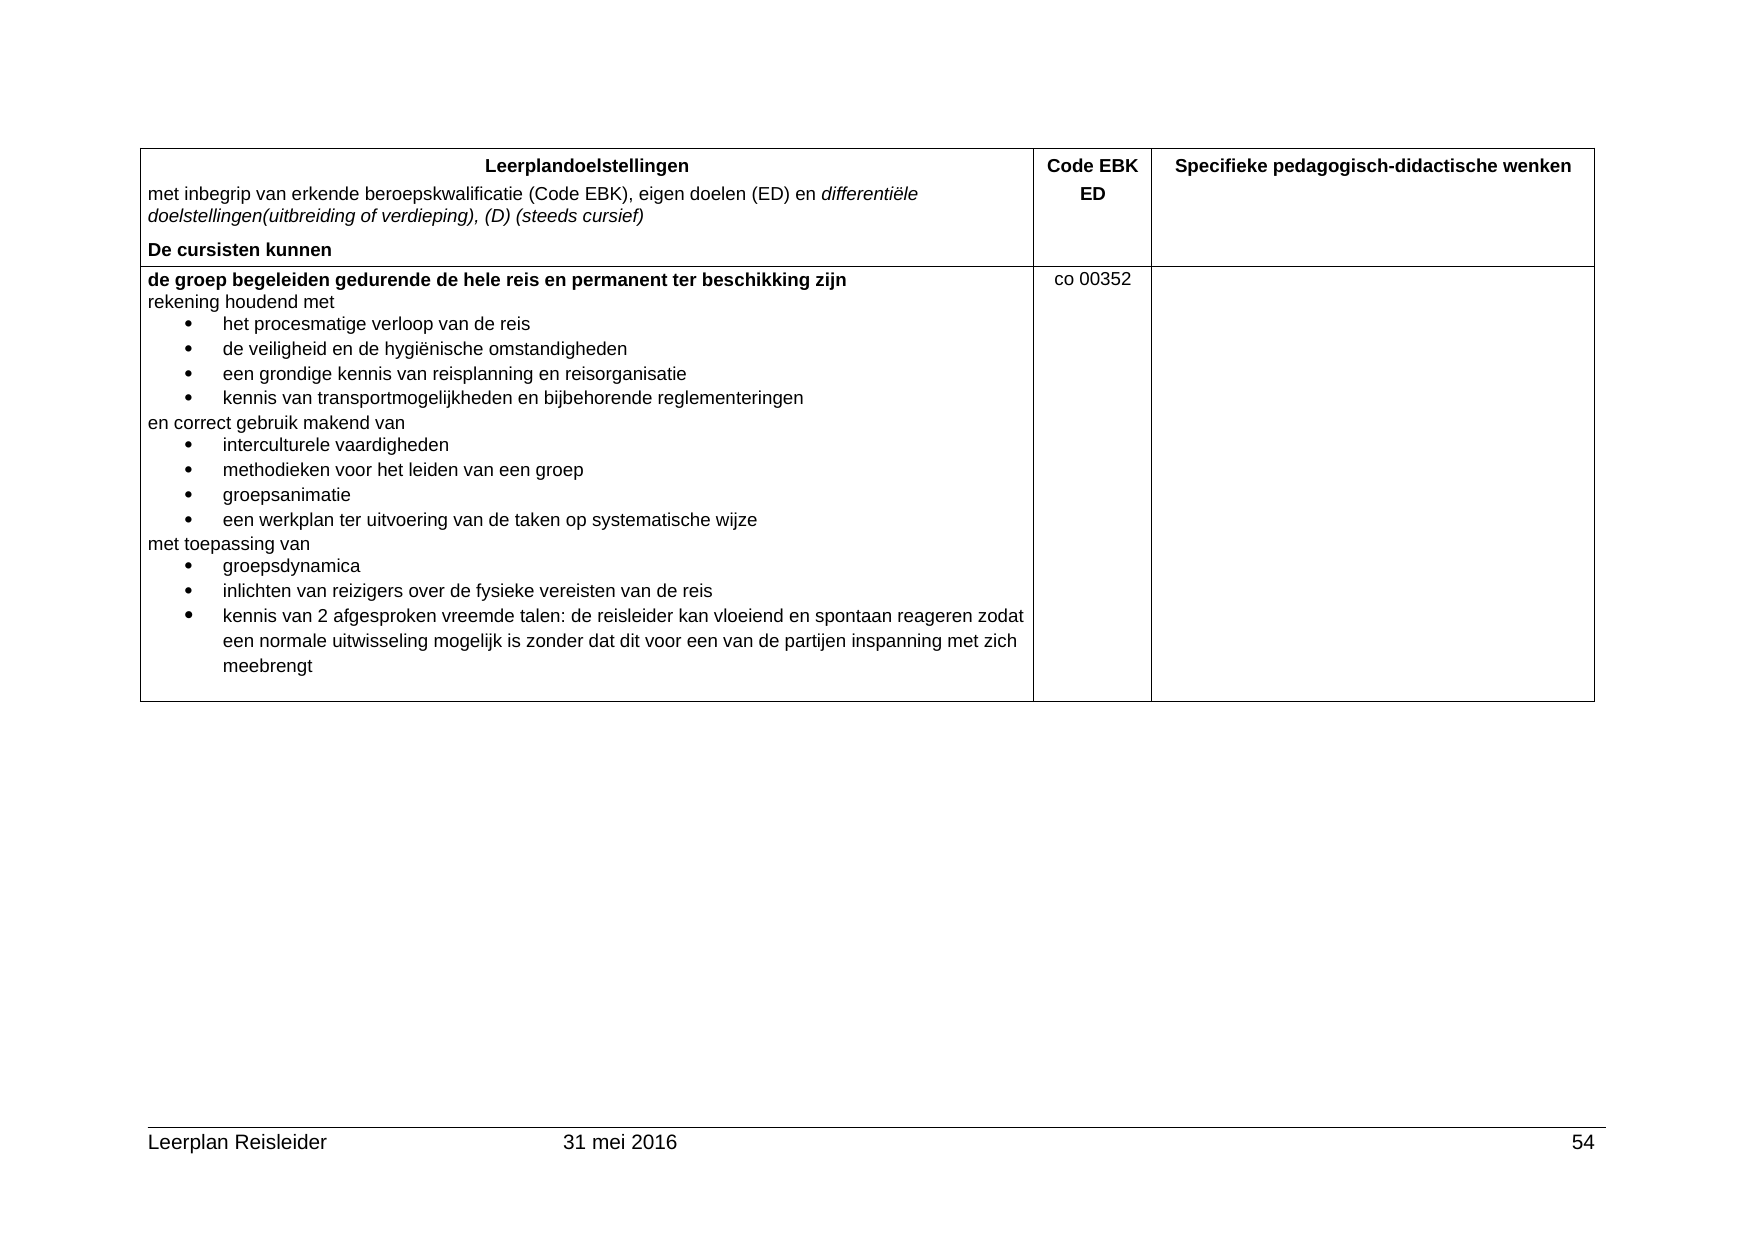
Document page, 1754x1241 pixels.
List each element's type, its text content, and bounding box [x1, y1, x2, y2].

table_cell de groep begeleiden gedurende de hele reis en permanent ter beschikking zijn rekening houdend met het procesmatige verloop van de reis de veiligheid en de hygiënische omstandigheden een grondige kennis van reisplanning en reisorganisatie kennis van transportmogelijkheden en bijbehorende reglementeringen en correct gebruik makend van interculturele vaardigheden methodieken voor het leiden van een groep groepsanimatie een werkplan ter uitvoering van de taken op systematische wijze met toepassing van groepsdynamica inlichten van reizigers over de fysieke vereisten van de reis kennis van 2 afgesproken vreemde talen: de reisleider kan vloeiend en spontaan reageren zodat een normale uitwisseling mogelijk is zonder dat dit voor een van de partijen inspanning met zich meebrengt [141, 267, 1033, 701]
table_header Specifieke pedagogisch-didactische wenken [1152, 149, 1594, 266]
table_cell co 00352 [1034, 267, 1151, 701]
table_header Code EBK ED [1034, 149, 1151, 266]
table_header Leerplandoelstellingen met inbegrip van erkende beroepskwalificatie (Code EBK), eigen doelen (ED) en differentiële doelstellingen(uitbreiding of verdieping), (D) (steeds cursief) De cursisten kunnen [141, 149, 1033, 266]
